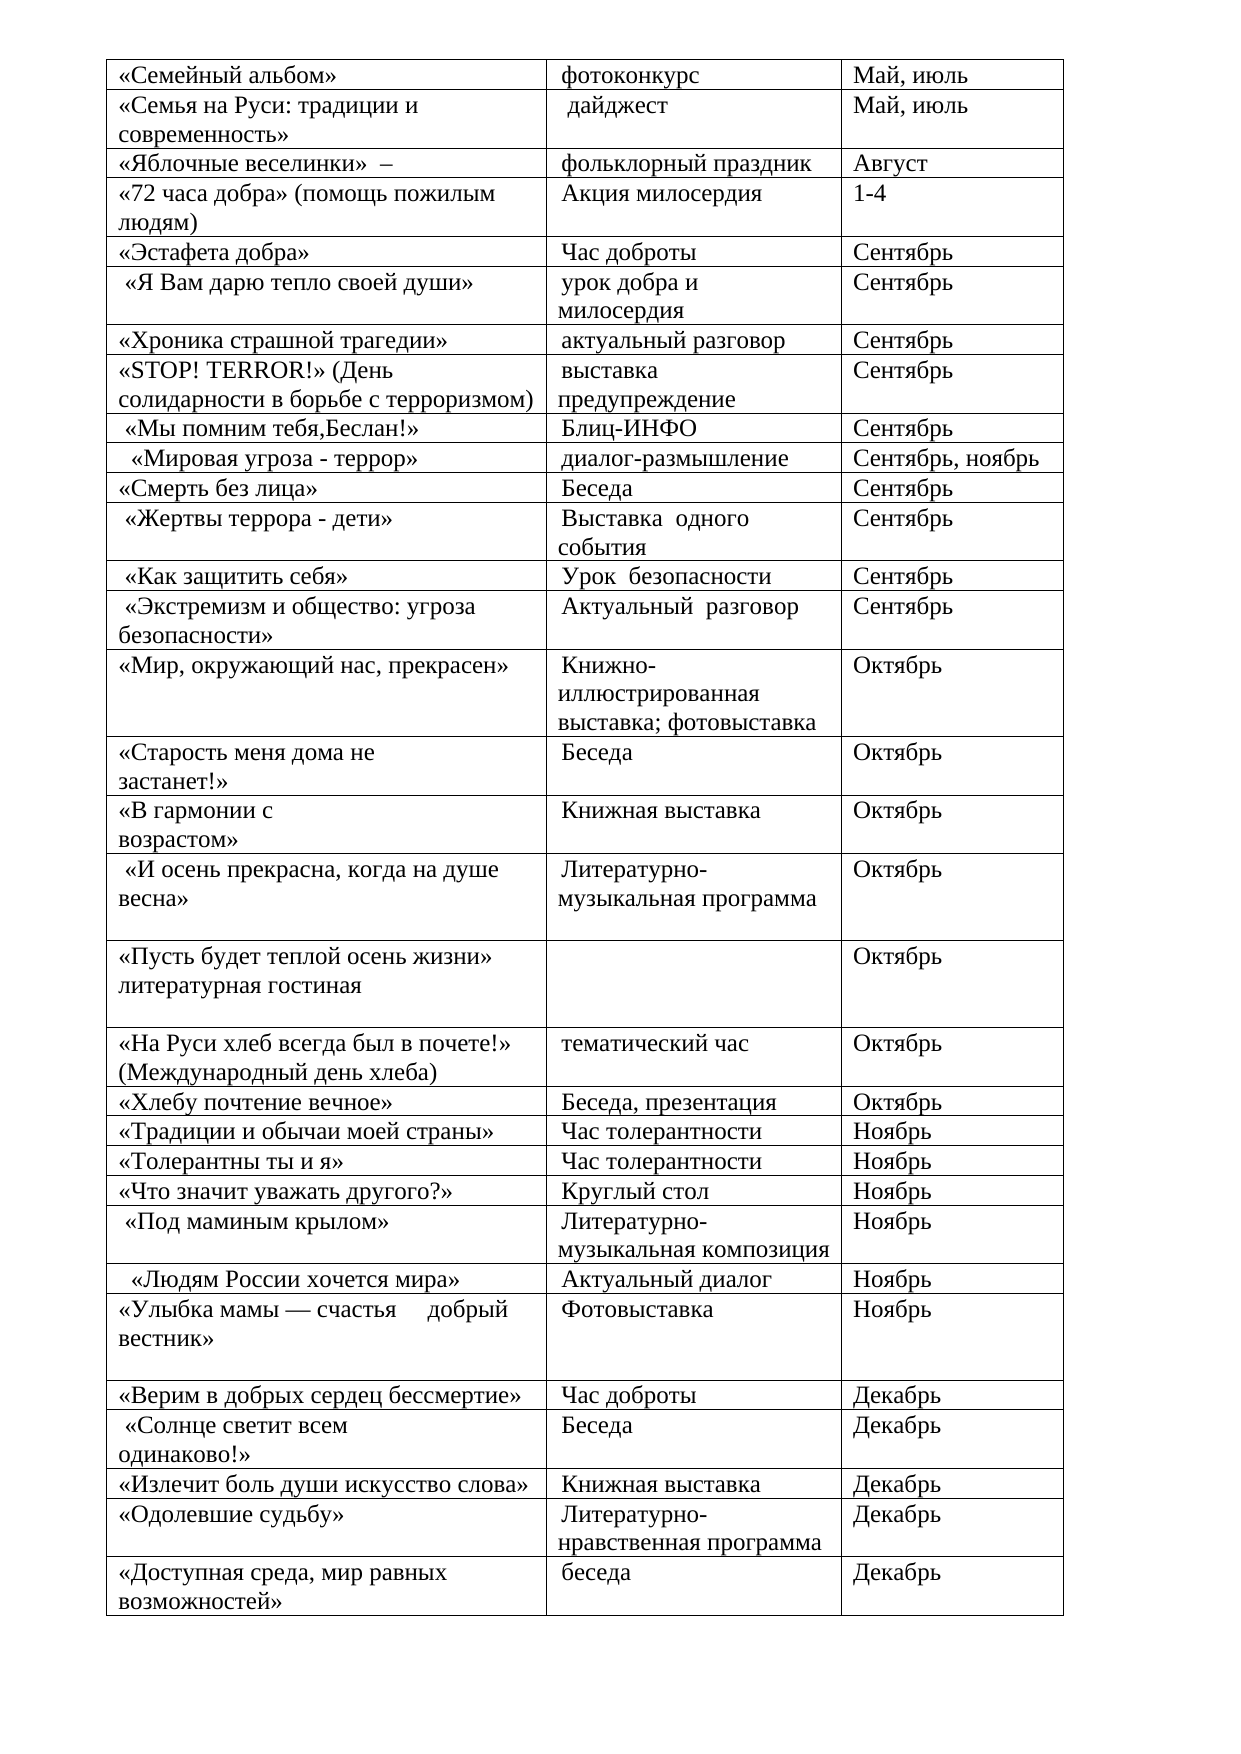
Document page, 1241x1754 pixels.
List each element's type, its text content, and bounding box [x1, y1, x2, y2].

table_cell Сентябрь [842, 561, 1063, 590]
table_cell урок добра и милосердия [547, 267, 841, 324]
table_cell Беседа [547, 1410, 841, 1468]
table_cell Выставка одного события [547, 503, 841, 560]
table_cell Октябрь [842, 854, 1063, 940]
table_cell «Я Вам дарю тепло своей души» [107, 267, 546, 324]
table_cell Октябрь [842, 796, 1063, 853]
table_cell фотоконкурс [547, 60, 841, 89]
table_cell Час толерантности [547, 1116, 841, 1145]
table_cell «Солнце светит всем одинаково!» [107, 1410, 546, 1468]
table_cell Беседа [547, 737, 841, 794]
table_cell Май, июль [842, 90, 1063, 147]
table_cell Сентябрь, ноябрь [842, 443, 1063, 472]
table_cell Ноябрь [842, 1294, 1063, 1379]
table_cell «Пусть будет теплой осень жизни» литературная гостиная [107, 941, 546, 1027]
table_cell «Верим в добрых сердец бессмертие» [107, 1381, 546, 1409]
table_cell «Жертвы террора - дети» [107, 503, 546, 560]
table_cell «Семья на Руси: традиции и современность» [107, 90, 546, 147]
table_cell 1-4 [842, 178, 1063, 236]
table_cell Фотовыставка [547, 1294, 841, 1379]
table_cell Сентябрь [842, 503, 1063, 560]
table_cell «Смерть без лица» [107, 473, 546, 502]
table_cell «Хроника страшной трагедии» [107, 325, 546, 354]
table_cell Литературно-музыкальная композиция [547, 1206, 841, 1263]
table_cell Ноябрь [842, 1116, 1063, 1145]
table_cell «Под маминым крылом» [107, 1206, 546, 1263]
table_cell «Яблочные веселинки» – [107, 149, 546, 177]
table_cell Ноябрь [842, 1146, 1063, 1175]
table_cell Сентябрь [842, 473, 1063, 502]
table_cell «На Руси хлеб всегда был в почете!» (Международный день хлеба) [107, 1028, 546, 1086]
table_cell Август [842, 149, 1063, 177]
table_cell Час доброты [547, 1381, 841, 1409]
table_cell Актуальный диалог [547, 1264, 841, 1293]
table_cell Октябрь [842, 1028, 1063, 1086]
table_cell Сентябрь [842, 355, 1063, 412]
table_cell Книжная выставка [547, 796, 841, 853]
table_cell Беседа [547, 473, 841, 502]
table_cell Литературно-музыкальная программа [547, 854, 841, 940]
table_cell «Как защитить себя» [107, 561, 546, 590]
table_cell Книжно-иллюстрированная выставка; фотовыставка [547, 650, 841, 736]
table_cell Декабрь [842, 1557, 1063, 1615]
table_cell Ноябрь [842, 1264, 1063, 1293]
table_cell «Людям России хочется мира» [107, 1264, 546, 1293]
table_cell Литературно-нравственная программа [547, 1499, 841, 1556]
table_cell Урок безопасности [547, 561, 841, 590]
table_cell Май, июль [842, 60, 1063, 89]
table_cell Декабрь [842, 1381, 1063, 1409]
table_cell беседа [547, 1557, 841, 1615]
table_cell Октябрь [842, 737, 1063, 794]
table_cell «72 часа добра» (помощь пожилым людям) [107, 178, 546, 236]
table_cell Октябрь [842, 941, 1063, 1027]
table_cell Блиц-ИНФО [547, 414, 841, 442]
table_cell выставка предупреждение [547, 355, 841, 412]
table_cell Октябрь [842, 1087, 1063, 1115]
table_cell Октябрь [842, 650, 1063, 736]
table_cell Ноябрь [842, 1206, 1063, 1263]
table_cell Декабрь [842, 1469, 1063, 1498]
table_cell «Старость меня дома не застанет!» [107, 737, 546, 794]
table_cell Сентябрь [842, 414, 1063, 442]
table_cell Сентябрь [842, 591, 1063, 649]
table_cell Беседа, презентация [547, 1087, 841, 1115]
table_cell «Экстремизм и общество: угроза безопасности» [107, 591, 546, 649]
table_cell «Мы помним тебя,Беслан!» [107, 414, 546, 442]
table_cell «STOP! TERROR!» (День солидарности в борьбе с терроризмом) [107, 355, 546, 412]
table_cell «Хлебу почтение вечное» [107, 1087, 546, 1115]
table_cell «И осень прекрасна, когда на душе весна» [107, 854, 546, 940]
table_cell дайджест [547, 90, 841, 147]
table_cell «Толерантны ты и я» [107, 1146, 546, 1175]
table_cell «Эстафета добра» [107, 237, 546, 266]
table_cell «Доступная среда, мир равных возможностей» [107, 1557, 546, 1615]
table_cell диалог-размышление [547, 443, 841, 472]
table_cell Сентябрь [842, 325, 1063, 354]
table_cell «Что значит уважать другого?» [107, 1176, 546, 1205]
table_cell «Мировая угроза - террор» [107, 443, 546, 472]
table_cell Декабрь [842, 1499, 1063, 1556]
table_cell Декабрь [842, 1410, 1063, 1468]
table_cell «Традиции и обычаи моей страны» [107, 1116, 546, 1145]
table_cell Книжная выставка [547, 1469, 841, 1498]
table_cell Круглый стол [547, 1176, 841, 1205]
table_cell фольклорный праздник [547, 149, 841, 177]
table_cell Акция милосердия [547, 178, 841, 236]
table_cell [547, 941, 841, 1027]
table_cell «Одолевшие судьбу» [107, 1499, 546, 1556]
table_cell Час доброты [547, 237, 841, 266]
table_cell Сентябрь [842, 267, 1063, 324]
table_cell «Мир, окружающий нас, прекрасен» [107, 650, 546, 736]
table_cell Час толерантности [547, 1146, 841, 1175]
table_cell «В гармонии с возрастом» [107, 796, 546, 853]
table_cell «Излечит боль души искусство слова» [107, 1469, 546, 1498]
table_cell «Улыбка мамы — счастья добрый вестник» [107, 1294, 546, 1379]
table_cell Актуальный разговор [547, 591, 841, 649]
table_cell тематический час [547, 1028, 841, 1086]
table_cell Ноябрь [842, 1176, 1063, 1205]
table_cell «Семейный альбом» [107, 60, 546, 89]
table_cell актуальный разговор [547, 325, 841, 354]
table_cell Сентябрь [842, 237, 1063, 266]
